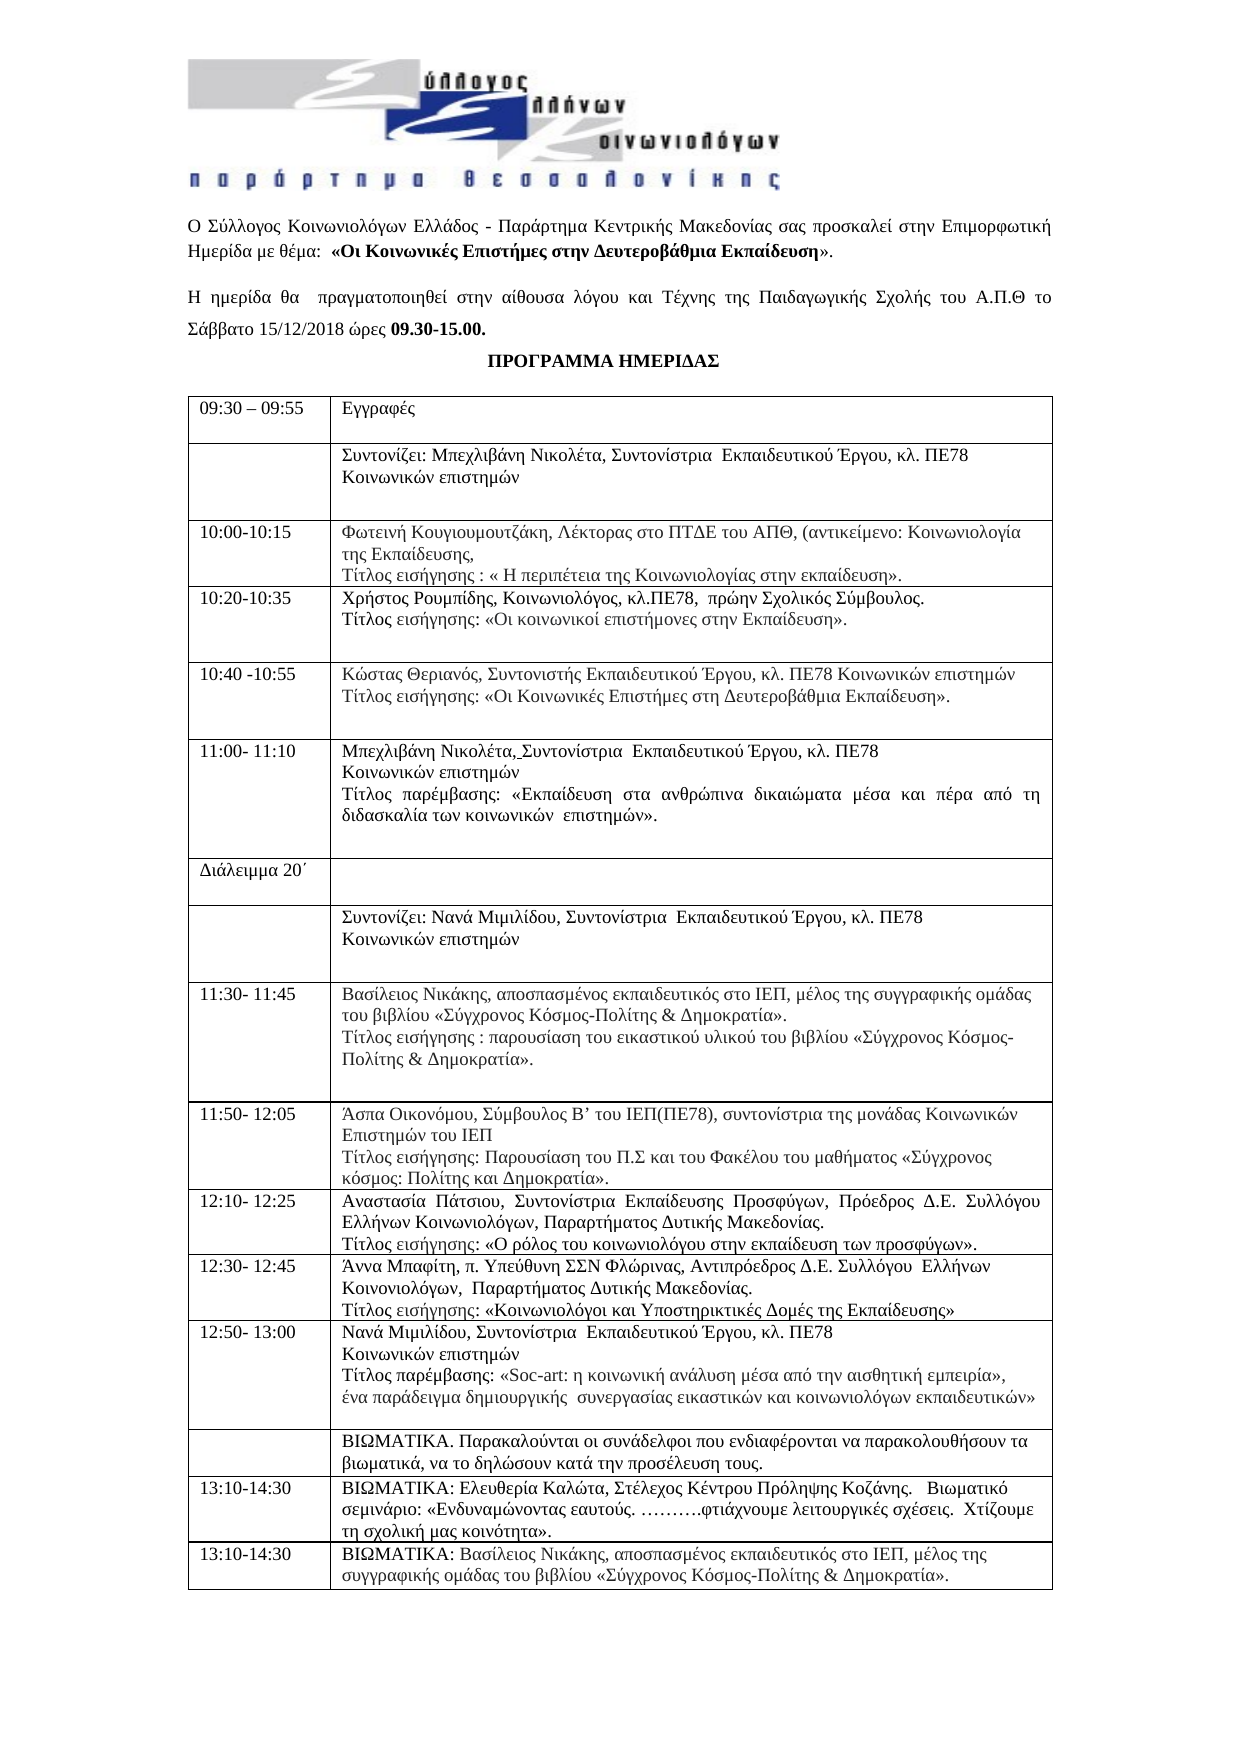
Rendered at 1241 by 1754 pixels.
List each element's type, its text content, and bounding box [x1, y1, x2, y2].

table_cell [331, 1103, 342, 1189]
table_cell Βασίλειος Νικάκης, αποσπασμένος εκπαιδευτικός στο ΙΕΠ, μέλος της συγγραφικής ομάδας του βιβλίου «Σύγχρονος Κόσμος-Πολίτης & Δημοκρατία». Τίτλος εισήγησης : παρουσίαση του εικαστικού υλικού του βιβλίου «Σύγχρονος Κόσμος-Πολίτης & Δημοκρατία». [331, 983, 1052, 1101]
table_cell [331, 859, 1052, 905]
table_cell 11:50- 12:05 [189, 1103, 330, 1189]
table_cell Μπεχλιβάνη Νικολέτα, Συντονίστρια Εκπαιδευτικού Έργου, κλ. ΠΕ78 Κοινωνικών επιστημών Τίτλος παρέμβασης: «Εκπαίδευση στα ανθρώπινα δικαιώματα μέσα και πέρα από τη διδασκαλία των κοινωνικών επιστημών». [331, 740, 1052, 858]
table_cell Νανά Μιμιλίδου, Συντονίστρια Εκπαιδευτικού Έργου, κλ. ΠΕ78 Κοινωνικών επιστημών Τίτλος παρέμβασης: «Soc-art: η κοινωνική ανάλυση μέσα από την αισθητική εμπειρία», ένα παράδειγμα δημιουργικής συνεργασίας εικαστικών και κοινωνιολόγων εκπαιδευτικών» [331, 1321, 1052, 1429]
table_cell Συντονίζει: Μπεχλιβάνη Νικολέτα, Συντονίστρια Εκπαιδευτικού Έργου, κλ. ΠΕ78 Κοινωνικών επιστημών [331, 444, 1052, 520]
table_cell [189, 906, 330, 982]
table_cell [189, 1430, 330, 1476]
table_cell 10:00-10:15 [189, 521, 330, 586]
table_cell 13:10-14:30 [189, 1477, 330, 1541]
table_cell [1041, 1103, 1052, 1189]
table_cell Αναστασία Πάτσιου, Συντονίστρια Εκπαίδευσης Προσφύγων, Πρόεδρος Δ.Ε. Συλλόγου Ελλήνων Κοινωνιολόγων, Παραρτήματος Δυτικής Μακεδονίας. Τίτλος εισήγησης: «Ο ρόλος του κοινωνιολόγου στην εκπαίδευση των προσφύγων». [331, 1190, 1052, 1254]
table_cell [189, 444, 330, 520]
table_cell 12:10- 12:25 [189, 1190, 330, 1254]
table_header Εγγραφές [331, 397, 1052, 443]
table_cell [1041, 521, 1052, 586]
table_cell 11:30- 11:45 [189, 983, 330, 1101]
text Ο Σύλλογος Κοινωνιολόγων Ελλάδος - Παράρτημα Κεντρικής Μακεδονίας σας προσκαλεί στην Επιμορφωτική Ημερίδα με θέμα: «Οι Κοινωνικές Επιστήμες στην Δευτεροβάθμια Εκπαίδευση». [187, 215, 1053, 262]
table_cell 13:10-14:30 [189, 1543, 330, 1589]
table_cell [331, 1543, 1052, 1589]
picture [187, 59, 780, 191]
table_cell ΒΙΩΜΑΤΙΚΑ. Παρακαλούνται οι συνάδελφοι που ενδιαφέρονται να παρακολουθήσουν τα βιωματικά, να το δηλώσουν κατά την προσέλευση τους. [331, 1430, 1052, 1476]
table_cell ΒΙΩΜΑΤΙΚΑ: Ελευθερία Καλώτα, Στέλεχος Κέντρου Πρόληψης Κοζάνης. Βιωματικό σεμινάριο: «Ενδυναμώνοντας εαυτούς. ……….φτιάχνουμε λειτουργικές σχέσεις. Χτίζουμε τη σχολική μας κοινότητα». [331, 1477, 1052, 1541]
table_cell Διάλειμμα 20΄ [189, 859, 330, 905]
table_cell Άννα Μπαφίτη, π. Υπεύθυνη ΣΣΝ Φλώρινας, Αντιπρόεδρος Δ.Ε. Συλλόγου Ελλήνων Κοινονιολόγων, Παραρτήματος Δυτικής Μακεδονίας. Τίτλος εισήγησης: «Κοινωνιολόγοι και Υποστηρικτικές Δομές της Εκπαίδευσης» [331, 1255, 1052, 1320]
text Η ημερίδα θα πραγματοποιηθεί στην αίθουσα λόγου και Τέχνης της Παιδαγωγικής Σχολής του Α.Π.Θ το Σάββατο 15/12/2018 ώρες 09.30-15.00. [187, 286, 1053, 340]
table_cell 12:30- 12:45 [189, 1255, 330, 1320]
table_cell 11:00- 11:10 [189, 740, 330, 858]
table_cell Χρήστος Ρουμπίδης, Κοινωνιολόγος, κλ.ΠΕ78, πρώην Σχολικός Σύμβουλος. Τίτλος εισήγησης: «Οι κοινωνικοί επιστήμονες στην Εκπαίδευση». [331, 587, 1052, 662]
table_cell 10:40 -10:55 [189, 663, 330, 738]
table_cell 12:50- 13:00 [189, 1321, 330, 1429]
table_cell Κώστας Θεριανός, Συντονιστής Εκπαιδευτικού Έργου, κλ. ΠΕ78 Κοινωνικών επιστημών Τίτλος εισήγησης: «Οι Κοινωνικές Επιστήμες στη Δευτεροβάθμια Εκπαίδευση». [331, 663, 1052, 738]
text ΠΡΟΓΡΑΜΜΑ ΗΜΕΡΙΔΑΣ [412, 350, 1053, 372]
table_cell Συντονίζει: Νανά Μιμιλίδου, Συντονίστρια Εκπαιδευτικού Έργου, κλ. ΠΕ78 Κοινωνικών επιστημών [331, 906, 1052, 982]
table_cell 10:20-10:35 [189, 587, 330, 662]
table_header 09:30 – 09:55 [189, 397, 330, 443]
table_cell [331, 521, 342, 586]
